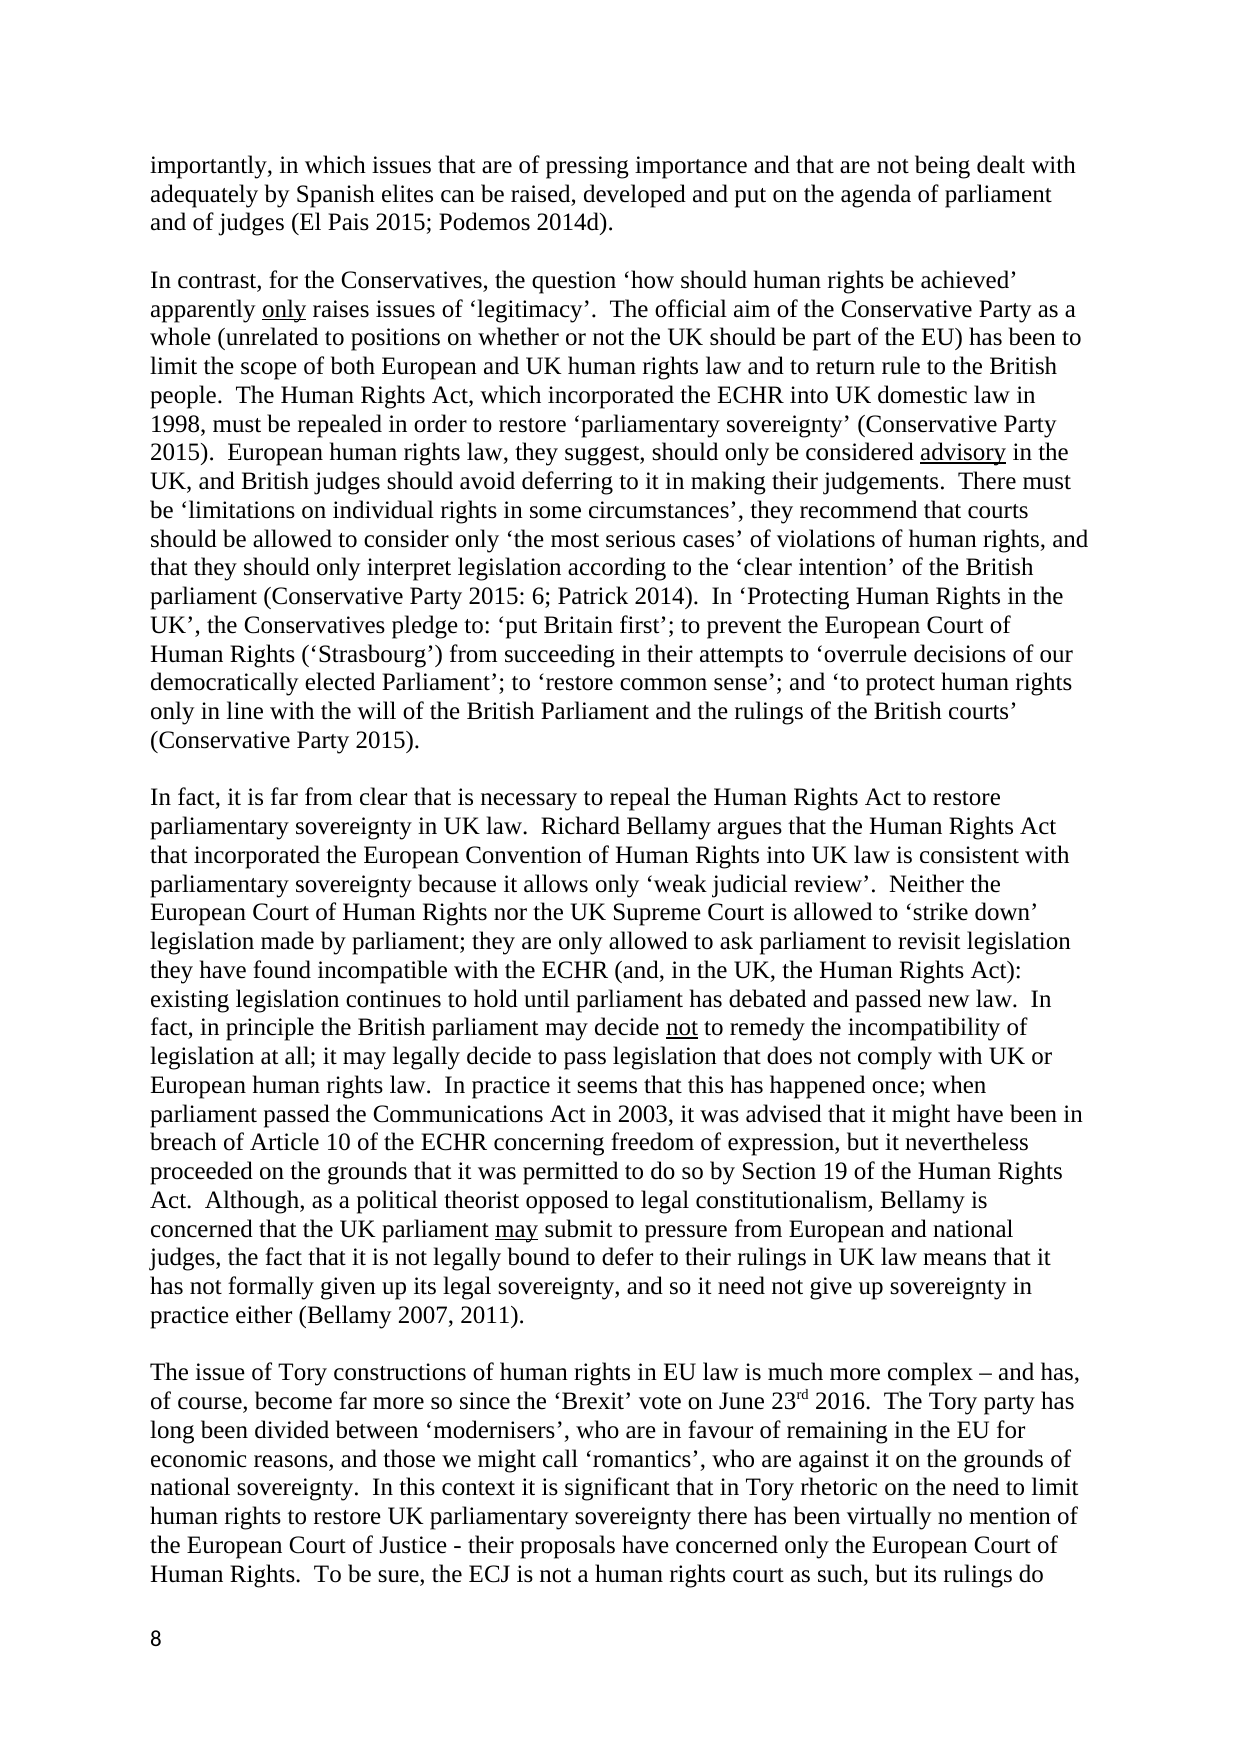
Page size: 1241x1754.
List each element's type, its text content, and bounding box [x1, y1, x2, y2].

text In fact, it is far from clear that is necessary to repeal the Human Rights Act to restore parliamentary sovereignty in UK law. Richard Bellamy argues that the Human Rights Act that incorporated the European Convention of Human Rights into UK law is consistent with parliamentary sovereignty because it allows only ‘weak judicial review’. Neither the European Court of Human Rights nor the UK Supreme Court is allowed to ‘strike down’ legislation made by parliament; they are only allowed to ask parliament to revisit legislation they have found incompatible with the ECHR (and, in the UK, the Human Rights Act): existing legislation continues to hold until parliament has debated and passed new law. In fact, in principle the British parliament may decide not to remedy the incompatibility of legislation at all; it may legally decide to pass legislation that does not comply with UK or European human rights law. In practice it seems that this has happened once; when parliament passed the Communications Act in 2003, it was advised that it might have been in breach of Article 10 of the ECHR concerning freedom of expression, but it nevertheless proceeded on the grounds that it was permitted to do so by Section 19 of the Human Rights Act. Although, as a political theorist opposed to legal constitutionalism, Bellamy is concerned that the UK parliament may submit to pressure from European and national judges, the fact that it is not legally bound to defer to their rulings in UK law means that it has not formally given up its legal sovereignty, and so it need not give up sovereignty in practice either (Bellamy 2007, 2011). [150, 782, 1090, 1329]
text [150, 1357, 1090, 1587]
text In contrast, for the Conservatives, the question ‘how should human rights be achieved’ apparently only raises issues of ‘legitimacy’. The official aim of the Conservative Party as a whole (unrelated to positions on whether or not the UK should be part of the EU) has been to limit the scope of both European and UK human rights law and to return rule to the British people. The Human Rights Act, which incorporated the ECHR into UK domestic law in 1998, must be repealed in order to restore ‘parliamentary sovereignty’ (Conservative Party 2015). European human rights law, they suggest, should only be considered advisory in the UK, and British judges should avoid deferring to it in making their judgements. There must be ‘limitations on individual rights in some circumstances’, they recommend that courts should be allowed to consider only ‘the most serious cases’ of violations of human rights, and that they should only interpret legislation according to the ‘clear intention’ of the British parliament (Conservative Party 2015: 6; Patrick 2014). In ‘Protecting Human Rights in the UK’, the Conservatives pledge to: ‘put Britain first’; to prevent the European Court of Human Rights (‘Strasbourg’) from succeeding in their attempts to ‘overrule decisions of our democratically elected Parliament’; to ‘restore common sense’; and ‘to protect human rights only in line with the will of the British Parliament and the rulings of the British courts’ (Conservative Party 2015). [150, 265, 1090, 754]
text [150, 150, 1090, 236]
